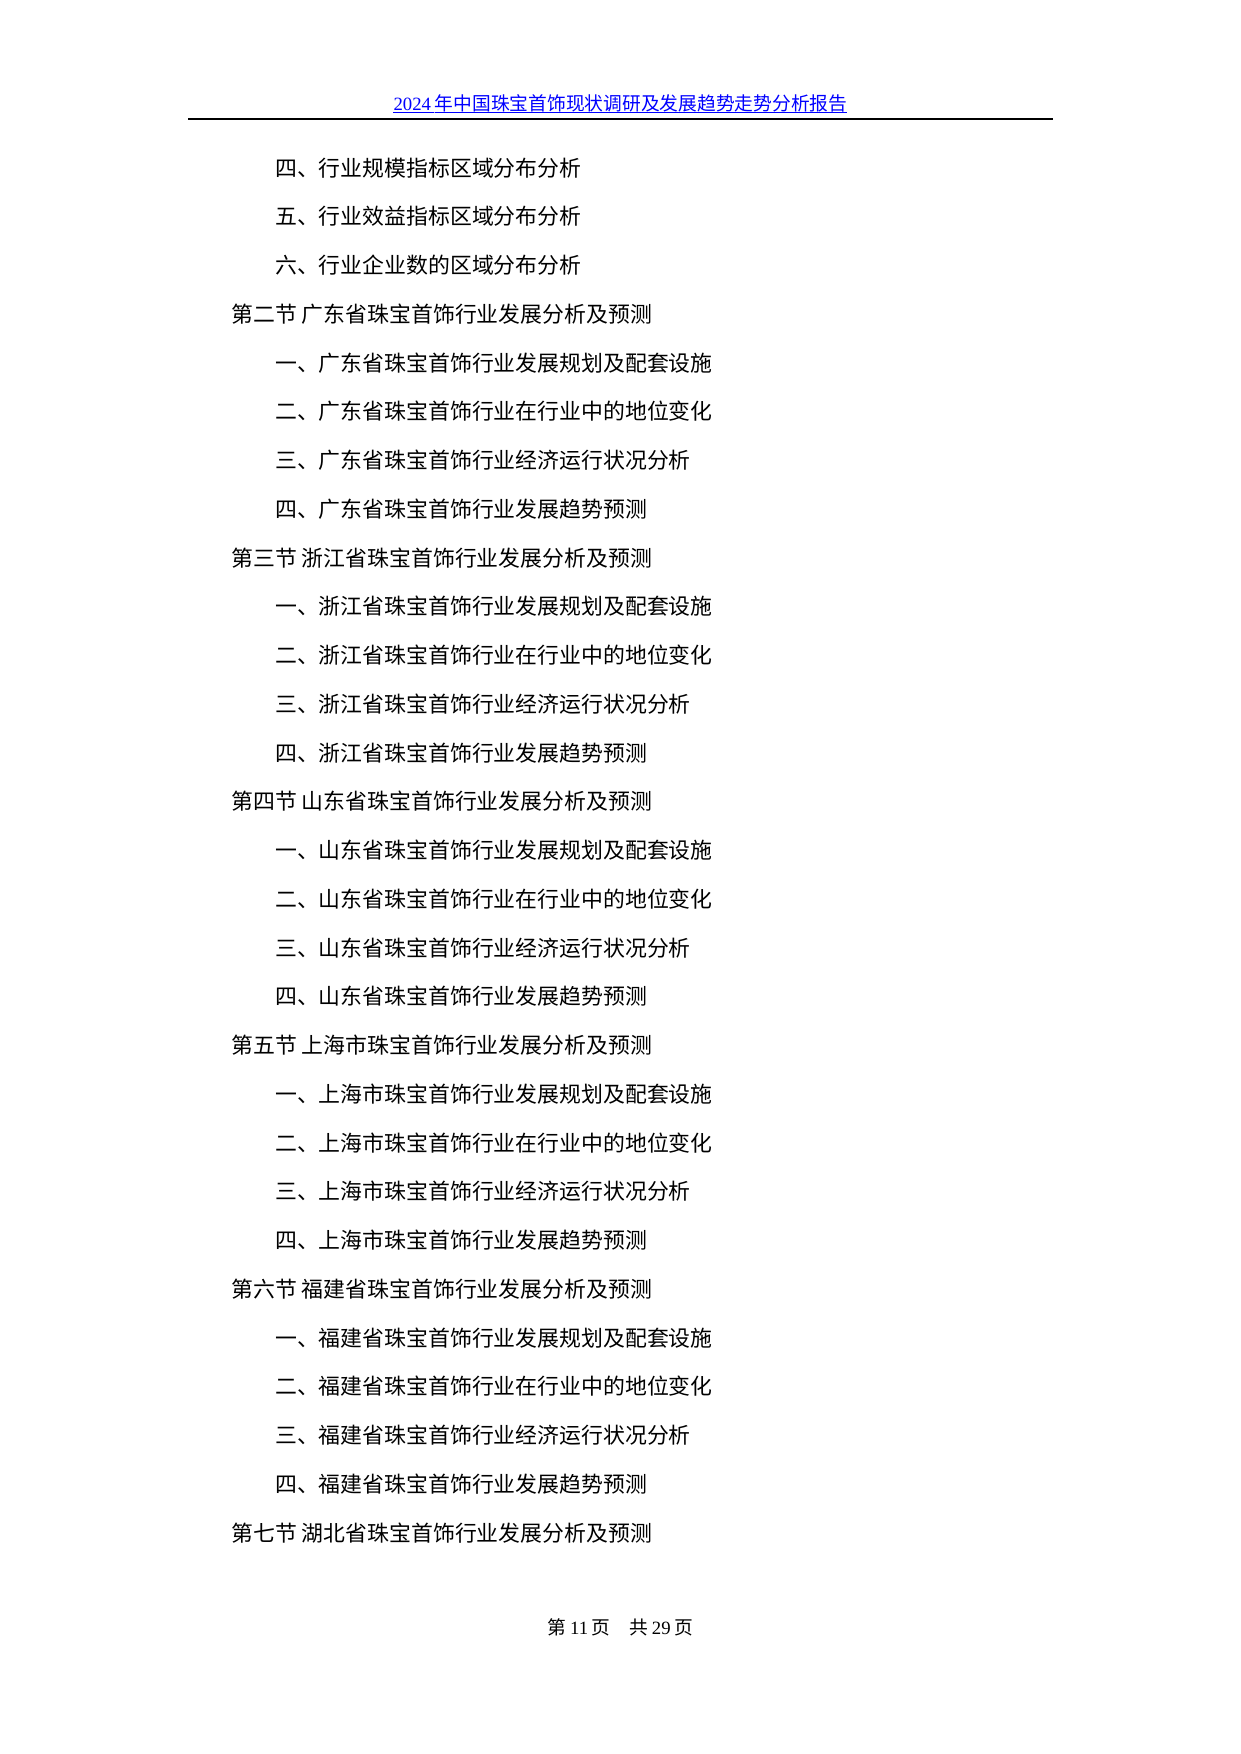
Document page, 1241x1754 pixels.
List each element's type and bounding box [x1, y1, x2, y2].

text [187, 150, 1053, 1548]
